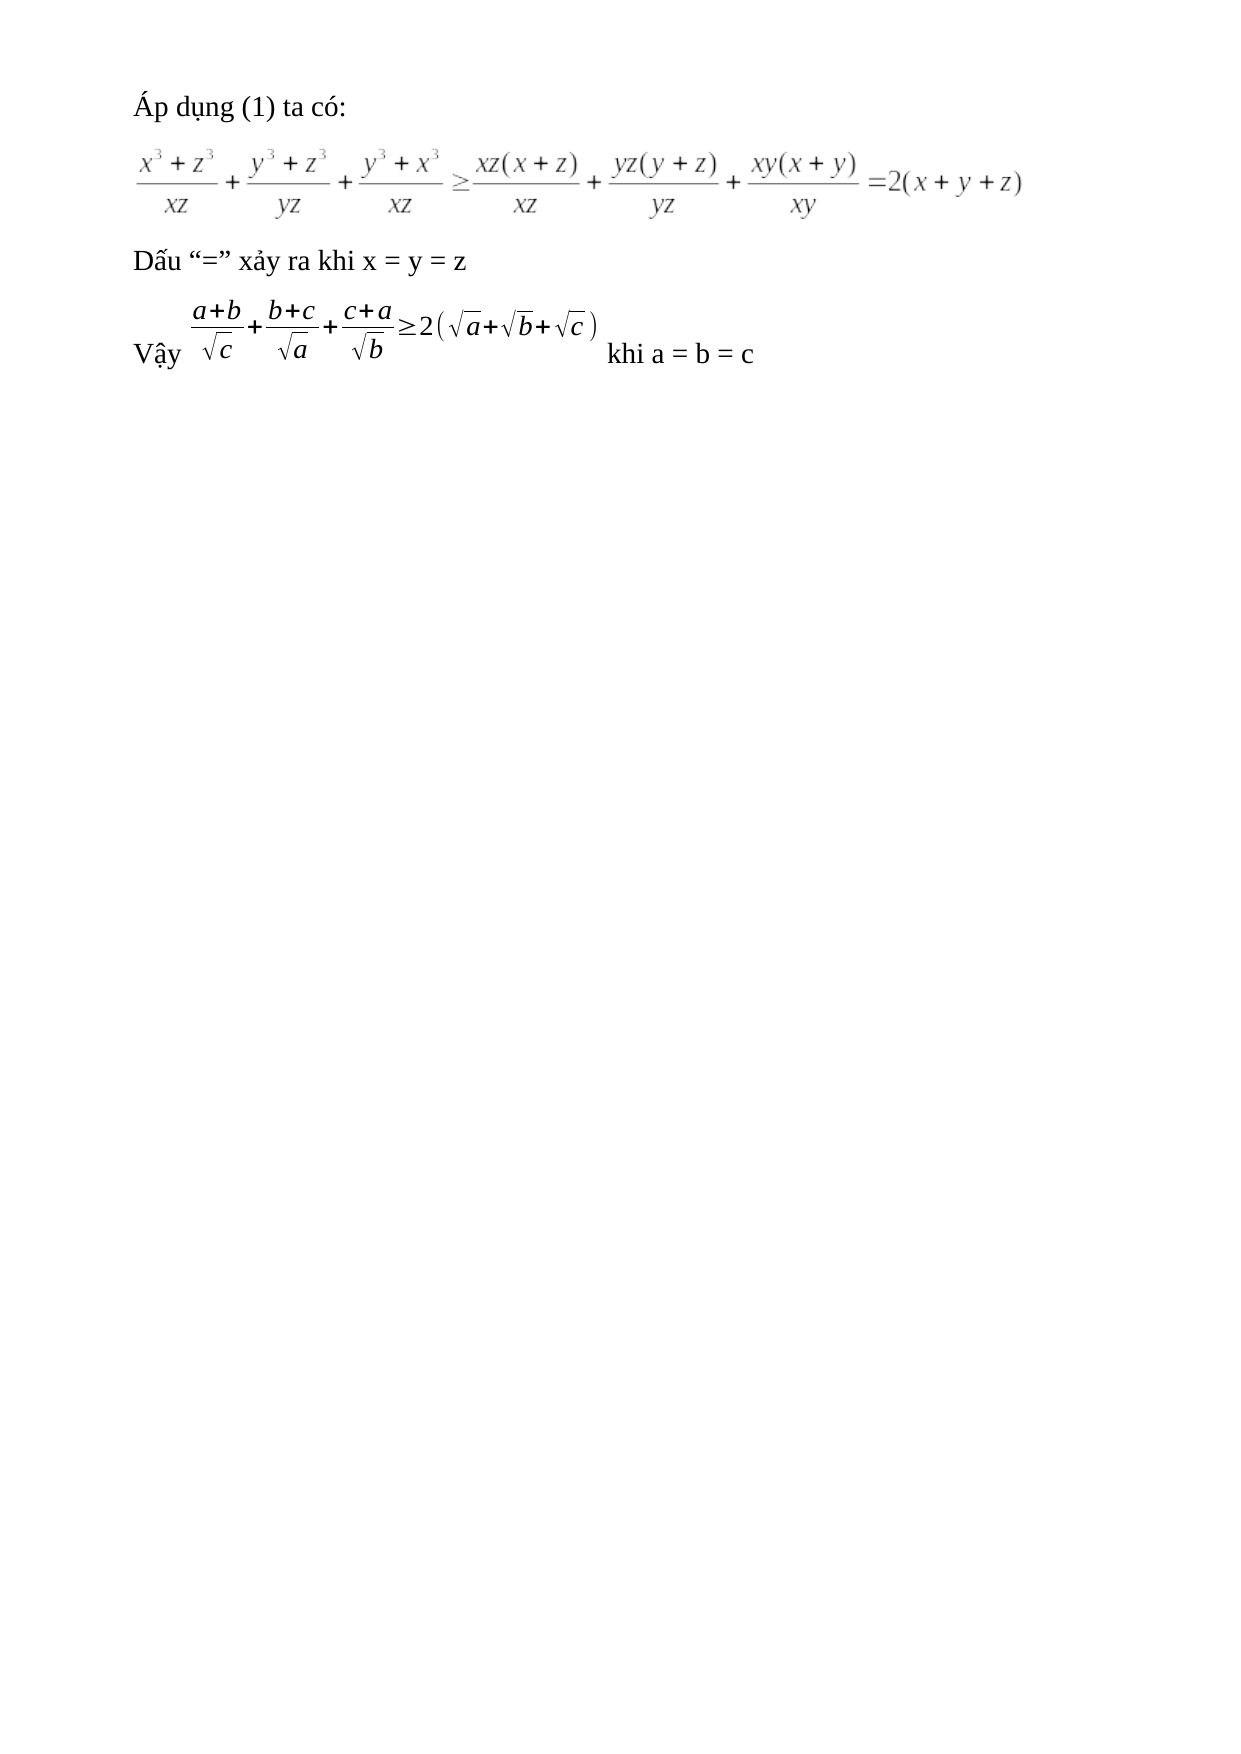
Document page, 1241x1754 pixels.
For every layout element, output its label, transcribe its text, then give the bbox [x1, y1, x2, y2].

text Áp dụng (1) ta có: [133, 89, 1166, 122]
text Dấu “=” xảy ra khi x = y = z [133, 243, 1166, 276]
text Vậy khi a = b = c [133, 296, 1166, 370]
